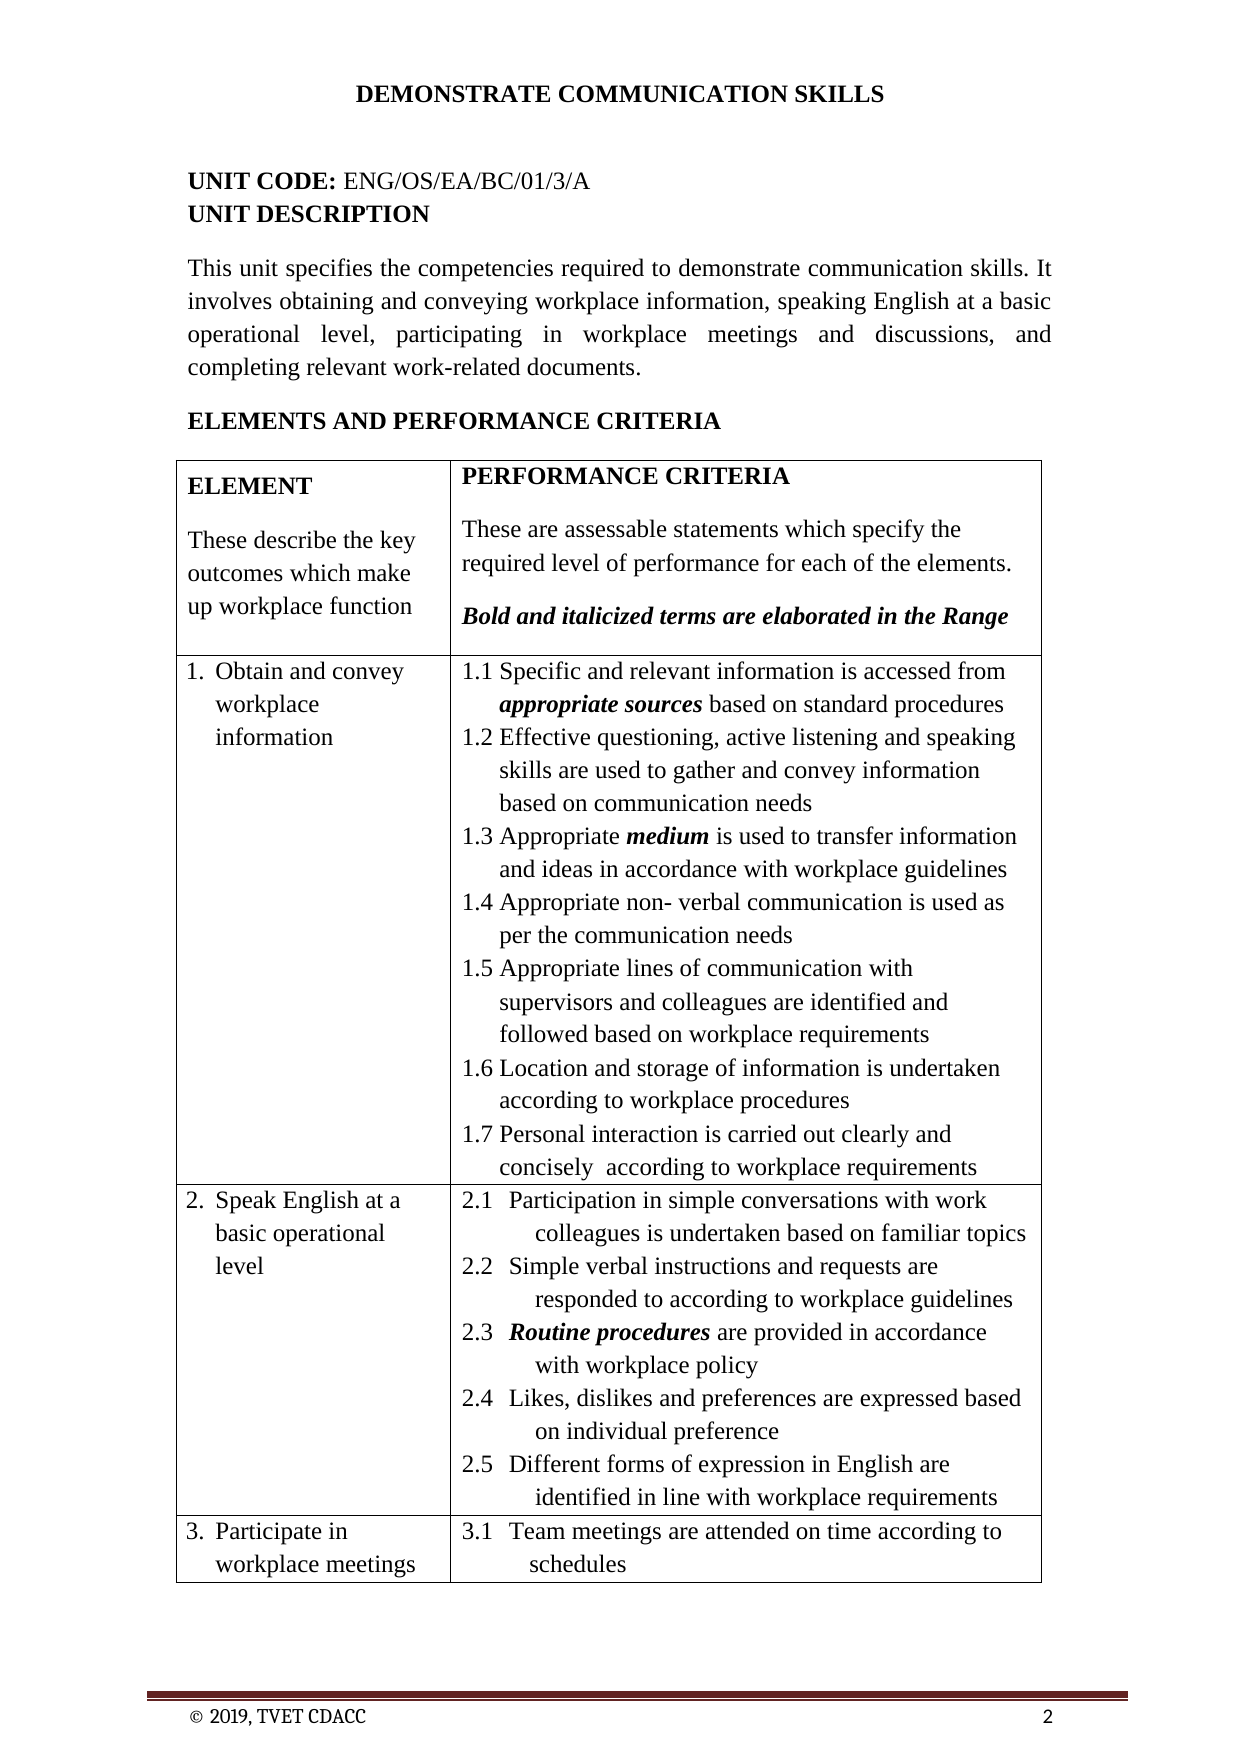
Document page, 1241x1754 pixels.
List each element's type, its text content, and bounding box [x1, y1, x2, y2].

table_cell Obtain and convey workplace information [177, 656, 450, 1184]
table_cell Specific and relevant information is accessed from appropriate sources based on standard procedures Effective questioning, active listening and speaking skills are used to gather and convey information based on communication needs Appropriate medium is used to transfer information and ideas in accordance with workplace guidelines Appropriate non- verbal communication is used as per the communication needs Appropriate lines of communication with supervisors and colleagues are identified and followed based on workplace requirements Location and storage of information is undertaken according to workplace procedures Personal interaction is carried out clearly and concisely according to workplace requirements [451, 656, 1041, 1184]
text UNIT DESCRIPTION [187, 199, 1053, 228]
text UNIT CODE: ENG/OS/EA/BC/01/3/A [187, 166, 1053, 195]
text ELEMENTS AND PERFORMANCE CRITERIA [187, 406, 1053, 434]
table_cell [177, 1516, 450, 1582]
text This unit specifies the competencies required to demonstrate communication skills. It involves obtaining and conveying workplace information, speaking English at a basic operational level, participating in workplace meetings and discussions, and completing relevant work-related documents. [187, 253, 1053, 381]
table_header ELEMENT These describe the key outcomes which make up workplace function [177, 461, 450, 655]
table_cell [451, 1516, 1041, 1582]
table_cell Speak English at a basic operational level [177, 1185, 450, 1515]
table_cell Participation in simple conversations with work colleagues is undertaken based on familiar topics Simple verbal instructions and requests are responded to according to workplace guidelines Routine procedures are provided in accordance with workplace policy Likes, dislikes and preferences are expressed based on individual preference Different forms of expression in English are identified in line with workplace requirements [451, 1185, 1041, 1515]
subtitle DEMONSTRATE COMMUNICATION SKILLS [187, 79, 1053, 108]
table_header PERFORMANCE CRITERIA These are assessable statements which specify the required level of performance for each of the elements. Bold and italicized terms are elaborated in the Range [451, 461, 1041, 655]
